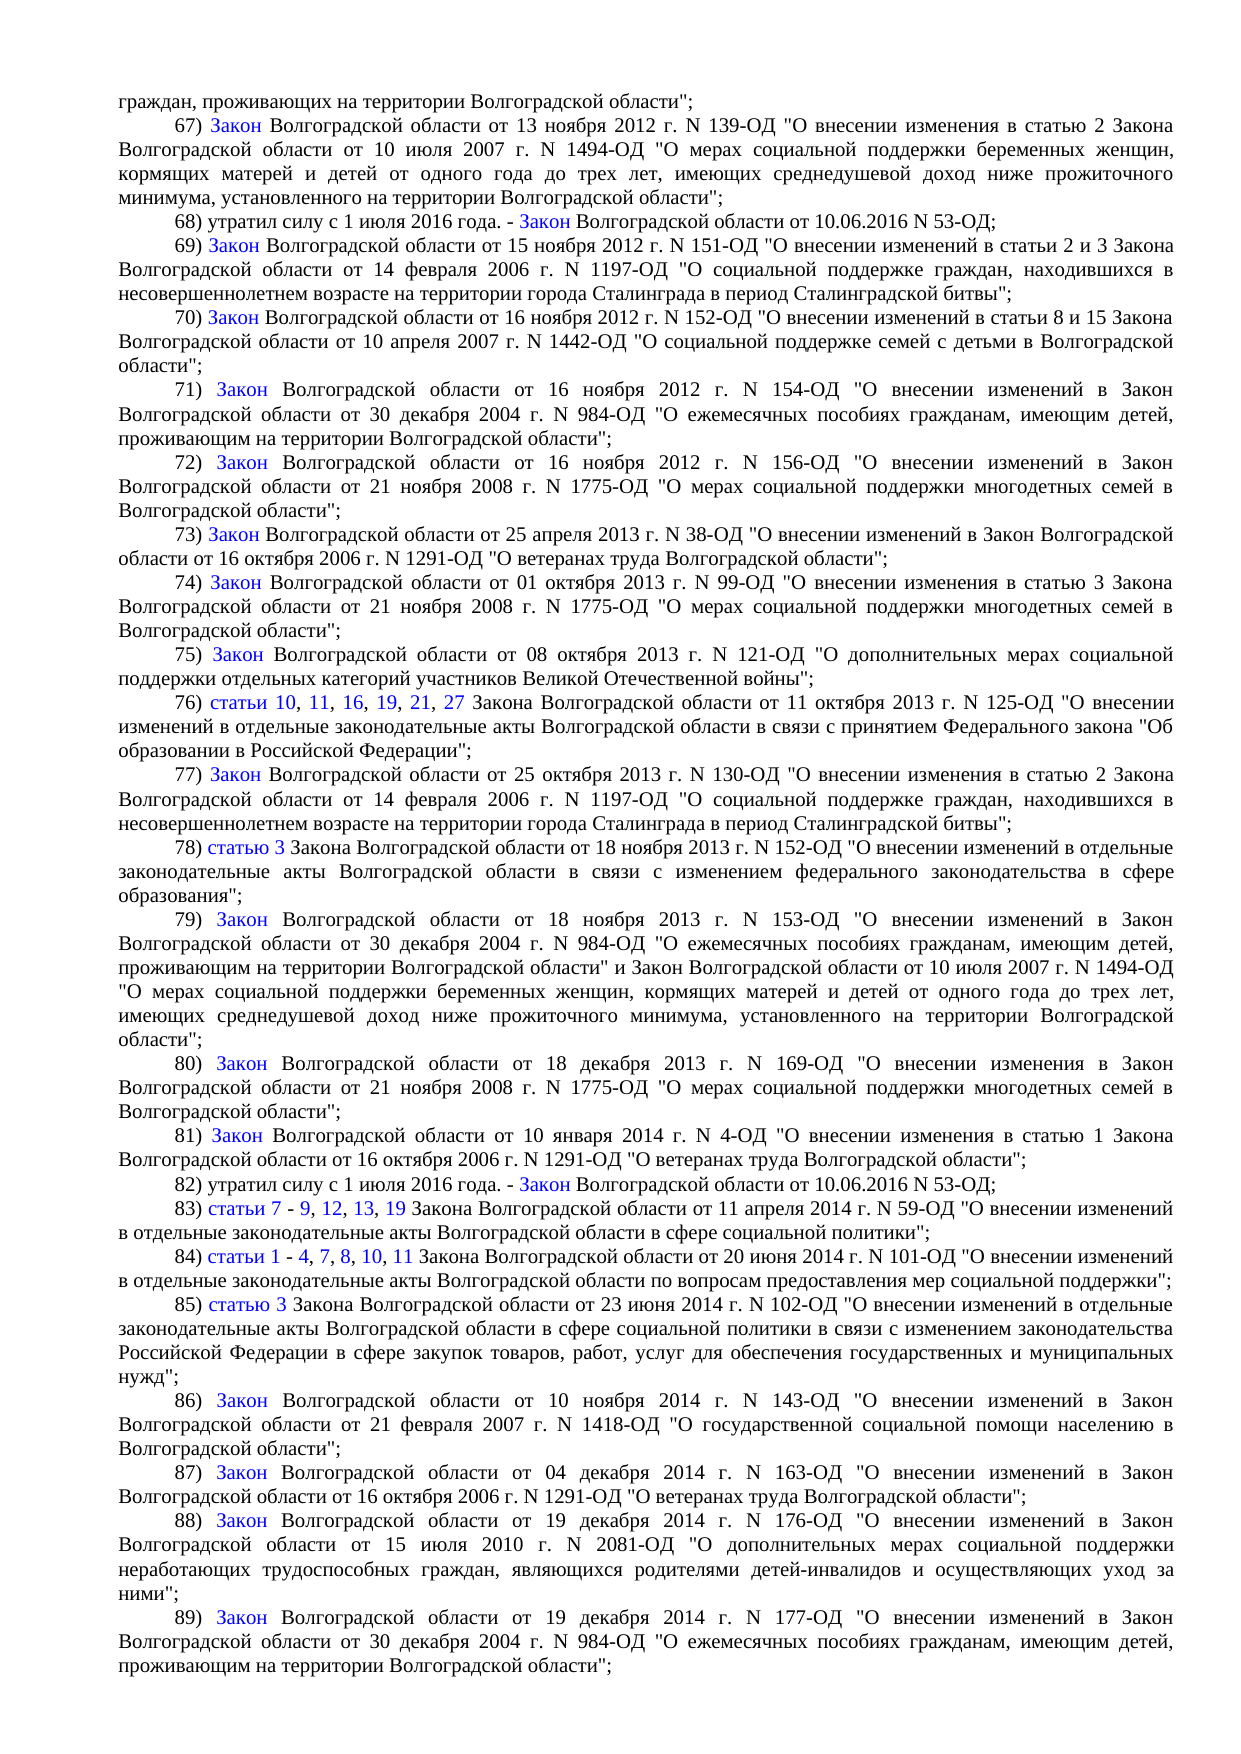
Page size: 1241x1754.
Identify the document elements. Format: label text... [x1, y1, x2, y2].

text 76) статьи 10, 11, 16, 19, 21, 27 Закона Волгоградской области от 11 октября 2013 г. N 125-ОД "О внесении изменений в отдельные законодательные акты Волгоградской области в связи с принятием Федерального закона "Об образовании в Российской Федерации"; [118, 690, 1175, 762]
text 75) Закон Волгоградской области от 08 октября 2013 г. N 121-ОД "О дополнительных мерах социальной поддержки отдельных категорий участников Великой Отечественной войны"; [118, 642, 1175, 690]
text 82) утратил силу с 1 июля 2016 года. - Закон Волгоградской области от 10.06.2016 N 53-ОД; [118, 1171, 1175, 1196]
text 73) Закон Волгоградской области от 25 апреля 2013 г. N 38-ОД "О внесении изменений в Закон Волгоградской области от 16 октября 2006 г. N 1291-ОД "О ветеранах труда Волгоградской области"; [118, 522, 1175, 570]
text 78) статью 3 Закона Волгоградской области от 18 ноября 2013 г. N 152-ОД "О внесении изменений в отдельные законодательные акты Волгоградской области в связи с изменением федерального законодательства в сфере образования"; [118, 834, 1175, 907]
text 84) статьи 1 - 4, 7, 8, 10, 11 Закона Волгоградской области от 20 июня 2014 г. N 101-ОД "О внесении изменений в отдельные законодательные акты Волгоградской области по вопросам предоставления мер социальной поддержки"; [118, 1244, 1175, 1292]
text 70) Закон Волгоградской области от 16 ноября 2012 г. N 152-ОД "О внесении изменений в статьи 8 и 15 Закона Волгоградской области от 10 апреля 2007 г. N 1442-ОД "О социальной поддержке семей с детьми в Волгоградской области"; [118, 305, 1175, 377]
text 68) утратил силу с 1 июля 2016 года. - Закон Волгоградской области от 10.06.2016 N 53-ОД; [118, 209, 1175, 233]
text 71) Закон Волгоградской области от 16 ноября 2012 г. N 154-ОД "О внесении изменений в Закон Волгоградской области от 30 декабря 2004 г. N 984-ОД "О ежемесячных пособиях гражданам, имеющим детей, проживающим на территории Волгоградской области"; [118, 377, 1175, 449]
text 72) Закон Волгоградской области от 16 ноября 2012 г. N 156-ОД "О внесении изменений в Закон Волгоградской области от 21 ноября 2008 г. N 1775-ОД "О мерах социальной поддержки многодетных семей в Волгоградской области"; [118, 449, 1175, 522]
text 69) Закон Волгоградской области от 15 ноября 2012 г. N 151-ОД "О внесении изменений в статьи 2 и 3 Закона Волгоградской области от 14 февраля 2006 г. N 1197-ОД "О социальной поддержке граждан, находившихся в несовершеннолетнем возрасте на территории города Сталинграда в период Сталинградской битвы"; [118, 233, 1175, 305]
text 67) Закон Волгоградской области от 13 ноября 2012 г. N 139-ОД "О внесении изменения в статью 2 Закона Волгоградской области от 10 июля 2007 г. N 1494-ОД "О мерах социальной поддержки беременных женщин, кормящих матерей и детей от одного года до трех лет, имеющих среднедушевой доход ниже прожиточного минимума, установленного на территории Волгоградской области"; [118, 113, 1175, 209]
text 79) Закон Волгоградской области от 18 ноября 2013 г. N 153-ОД "О внесении изменений в Закон Волгоградской области от 30 декабря 2004 г. N 984-ОД "О ежемесячных пособиях гражданам, имеющим детей, проживающим на территории Волгоградской области" и Закон Волгоградской области от 10 июля 2007 г. N 1494-ОД "О мерах социальной поддержки беременных женщин, кормящих матерей и детей от одного года до трех лет, имеющих среднедушевой доход ниже прожиточного минимума, установленного на территории Волгоградской области"; [118, 907, 1175, 1051]
text 80) Закон Волгоградской области от 18 декабря 2013 г. N 169-ОД "О внесении изменения в Закон Волгоградской области от 21 ноября 2008 г. N 1775-ОД "О мерах социальной поддержки многодетных семей в Волгоградской области"; [118, 1051, 1175, 1123]
text 74) Закон Волгоградской области от 01 октября 2013 г. N 99-ОД "О внесении изменения в статью 3 Закона Волгоградской области от 21 ноября 2008 г. N 1775-ОД "О мерах социальной поддержки многодетных семей в Волгоградской области"; [118, 570, 1175, 642]
text 77) Закон Волгоградской области от 25 октября 2013 г. N 130-ОД "О внесении изменения в статью 2 Закона Волгоградской области от 14 февраля 2006 г. N 1197-ОД "О социальной поддержке граждан, находившихся в несовершеннолетнем возрасте на территории города Сталинграда в период Сталинградской битвы"; [118, 762, 1175, 834]
text 81) Закон Волгоградской области от 10 января 2014 г. N 4-ОД "О внесении изменения в статью 1 Закона Волгоградской области от 16 октября 2006 г. N 1291-ОД "О ветеранах труда Волгоградской области"; [118, 1123, 1175, 1171]
text 85) статью 3 Закона Волгоградской области от 23 июня 2014 г. N 102-ОД "О внесении изменений в отдельные законодательные акты Волгоградской области в сфере социальной политики в связи с изменением законодательства Российской Федерации в сфере закупок товаров, работ, услуг для обеспечения государственных и муниципальных нужд"; [118, 1292, 1175, 1388]
text 86) Закон Волгоградской области от 10 ноября 2014 г. N 143-ОД "О внесении изменений в Закон Волгоградской области от 21 февраля 2007 г. N 1418-ОД "О государственной социальной помощи населению в Волгоградской области"; [118, 1388, 1175, 1460]
text 83) статьи 7 - 9, 12, 13, 19 Закона Волгоградской области от 11 апреля 2014 г. N 59-ОД "О внесении изменений в отдельные законодательные акты Волгоградской области в сфере социальной политики"; [118, 1196, 1175, 1244]
text 89) Закон Волгоградской области от 19 декабря 2014 г. N 177-ОД "О внесении изменений в Закон Волгоградской области от 30 декабря 2004 г. N 984-ОД "О ежемесячных пособиях гражданам, имеющим детей, проживающим на территории Волгоградской области"; [118, 1604, 1175, 1677]
text 87) Закон Волгоградской области от 04 декабря 2014 г. N 163-ОД "О внесении изменений в Закон Волгоградской области от 16 октября 2006 г. N 1291-ОД "О ветеранах труда Волгоградской области"; [118, 1460, 1175, 1508]
text 88) Закон Волгоградской области от 19 декабря 2014 г. N 176-ОД "О внесении изменений в Закон Волгоградской области от 15 июля 2010 г. N 2081-ОД "О дополнительных мерах социальной поддержки неработающих трудоспособных граждан, являющихся родителями детей-инвалидов и осуществляющих уход за ними"; [118, 1508, 1175, 1604]
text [118, 89, 1175, 113]
